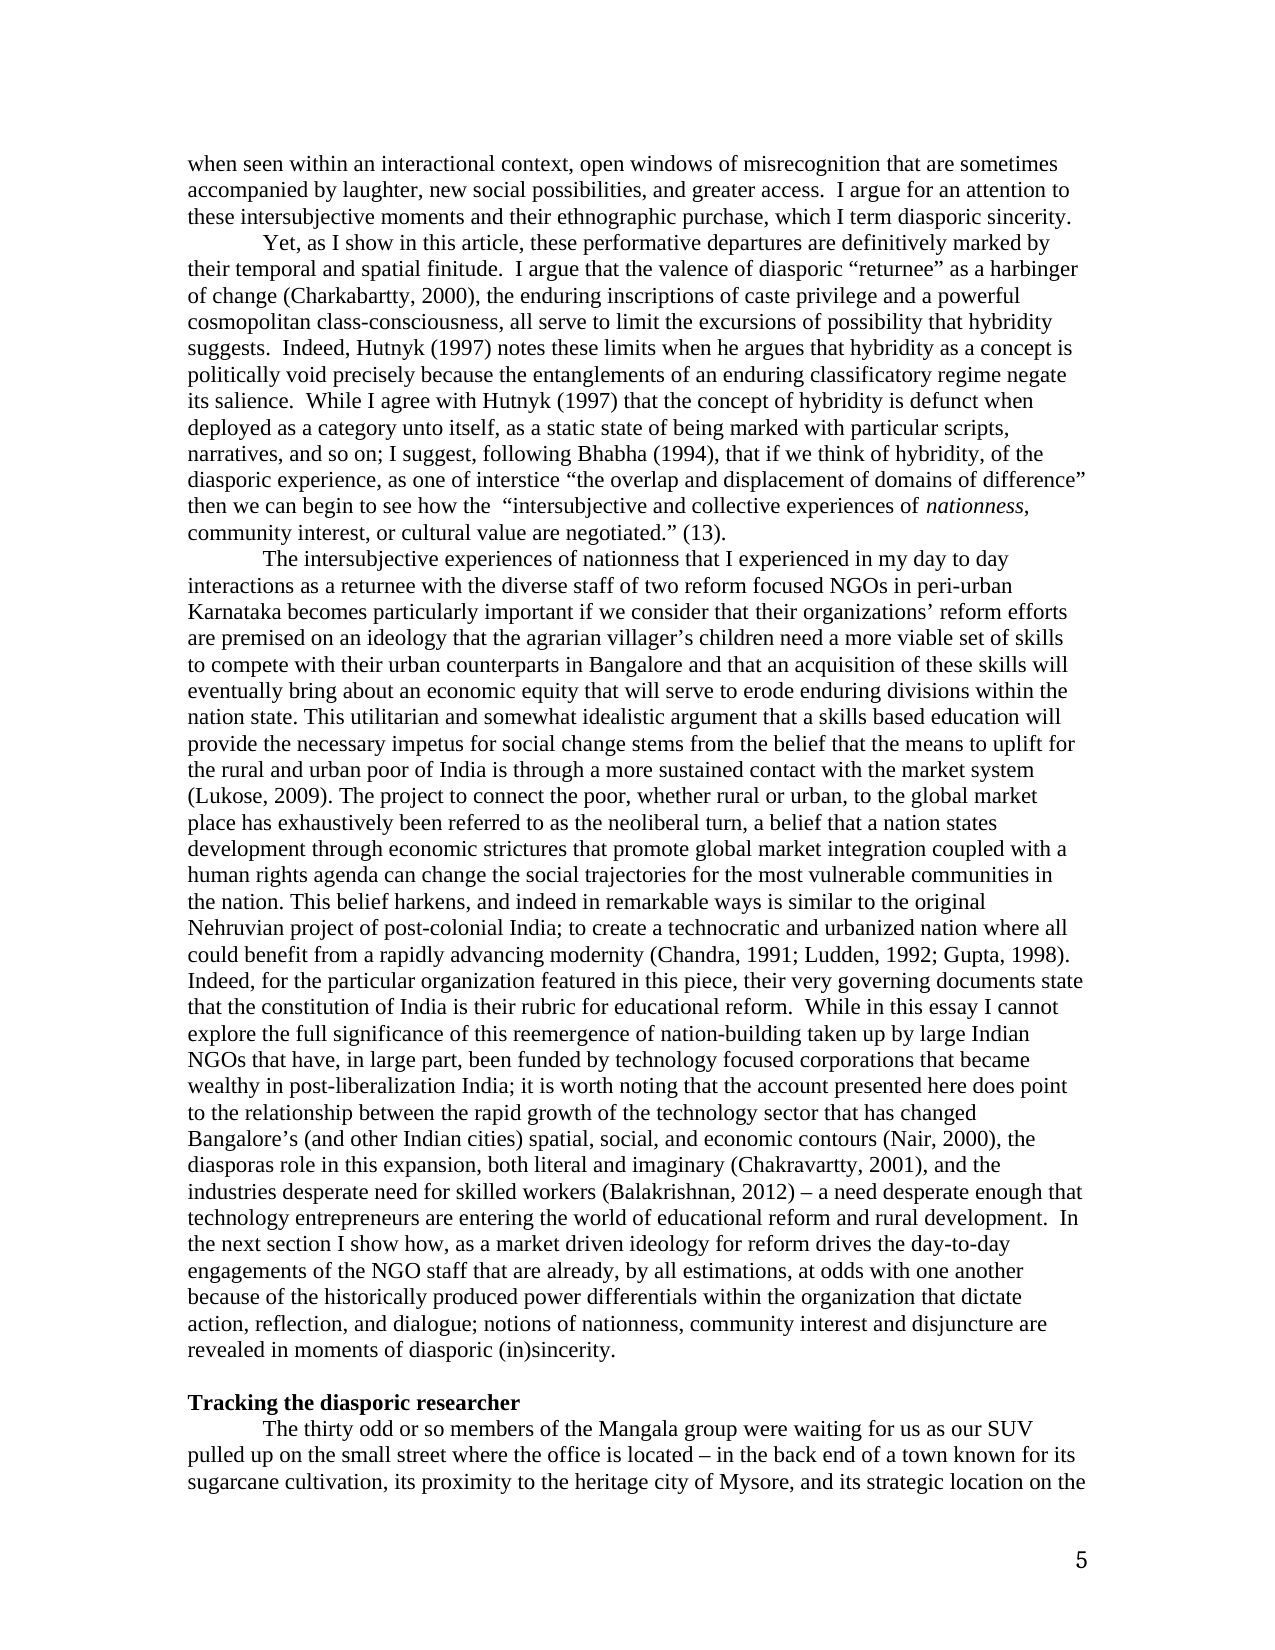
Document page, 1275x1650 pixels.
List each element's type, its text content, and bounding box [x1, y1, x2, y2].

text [187, 150, 1087, 229]
text Tracking the diasporic researcher [187, 1389, 1087, 1415]
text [187, 1415, 1087, 1494]
text The intersubjective experiences of nationness that I experienced in my day to day interactions as a returnee with the diverse staff of two reform focused NGOs in peri-urban Karnataka becomes particularly important if we consider that their organizations’ reform efforts are premised on an ideology that the agrarian villager’s children need a more viable set of skills to compete with their urban counterparts in Bangalore and that an acquisition of these skills will eventually bring about an economic equity that will serve to erode enduring divisions within the nation state. This utilitarian and somewhat idealistic argument that a skills based education will provide the necessary impetus for social change stems from the belief that the means to uplift for the rural and urban poor of India is through a more sustained contact with the market system (Lukose, 2009). The project to connect the poor, whether rural or urban, to the global market place has exhaustively been referred to as the neoliberal turn, a belief that a nation states development through economic strictures that promote global market integration coupled with a human rights agenda can change the social trajectories for the most vulnerable communities in the nation. This belief harkens, and indeed in remarkable ways is similar to the original Nehruvian project of post-colonial India; to create a technocratic and urbanized nation where all could benefit from a rapidly advancing modernity (Chandra, 1991; Ludden, 1992; Gupta, 1998). Indeed, for the particular organization featured in this piece, their very governing documents state that the constitution of India is their rubric for educational reform. While in this essay I cannot explore the full significance of this reemergence of nation-building taken up by large Indian NGOs that have, in large part, been funded by technology focused corporations that became wealthy in post-liberalization India; it is worth noting that the account presented here does point to the relationship between the rapid growth of the technology sector that has changed Bangalore’s (and other Indian cities) spatial, social, and economic contours (Nair, 2000), the diasporas role in this expansion, both literal and imaginary (Chakravartty, 2001), and the industries desperate need for skilled workers (Balakrishnan, 2012) – a need desperate enough that technology entrepreneurs are entering the world of educational reform and rural development. In the next section I show how, as a market driven ideology for reform drives the day-to-day engagements of the NGO staff that are already, by all estimations, at odds with one another because of the historically produced power differentials within the organization that dictate action, reflection, and dialogue; notions of nationness, community interest and disjuncture are revealed in moments of diasporic (in)sincerity. [187, 545, 1087, 1362]
text Yet, as I show in this article, these performative departures are definitively marked by their temporal and spatial finitude. I argue that the valence of diasporic “returnee” as a harbinger of change (Charkabartty, 2000), the enduring inscriptions of caste privilege and a powerful cosmopolitan class-consciousness, all serve to limit the excursions of possibility that hybridity suggests. Indeed, Hutnyk (1997) notes these limits when he argues that hybridity as a concept is politically void precisely because the entanglements of an enduring classificatory regime negate its salience. While I agree with Hutnyk (1997) that the concept of hybridity is defunct when deployed as a category unto itself, as a static state of being marked with particular scripts, narratives, and so on; I suggest, following Bhabha (1994), that if we think of hybridity, of the diasporic experience, as one of interstice “the overlap and displacement of domains of difference” then we can begin to see how the “intersubjective and collective experiences of nationness, community interest, or cultural value are negotiated.” (13). [187, 229, 1087, 545]
